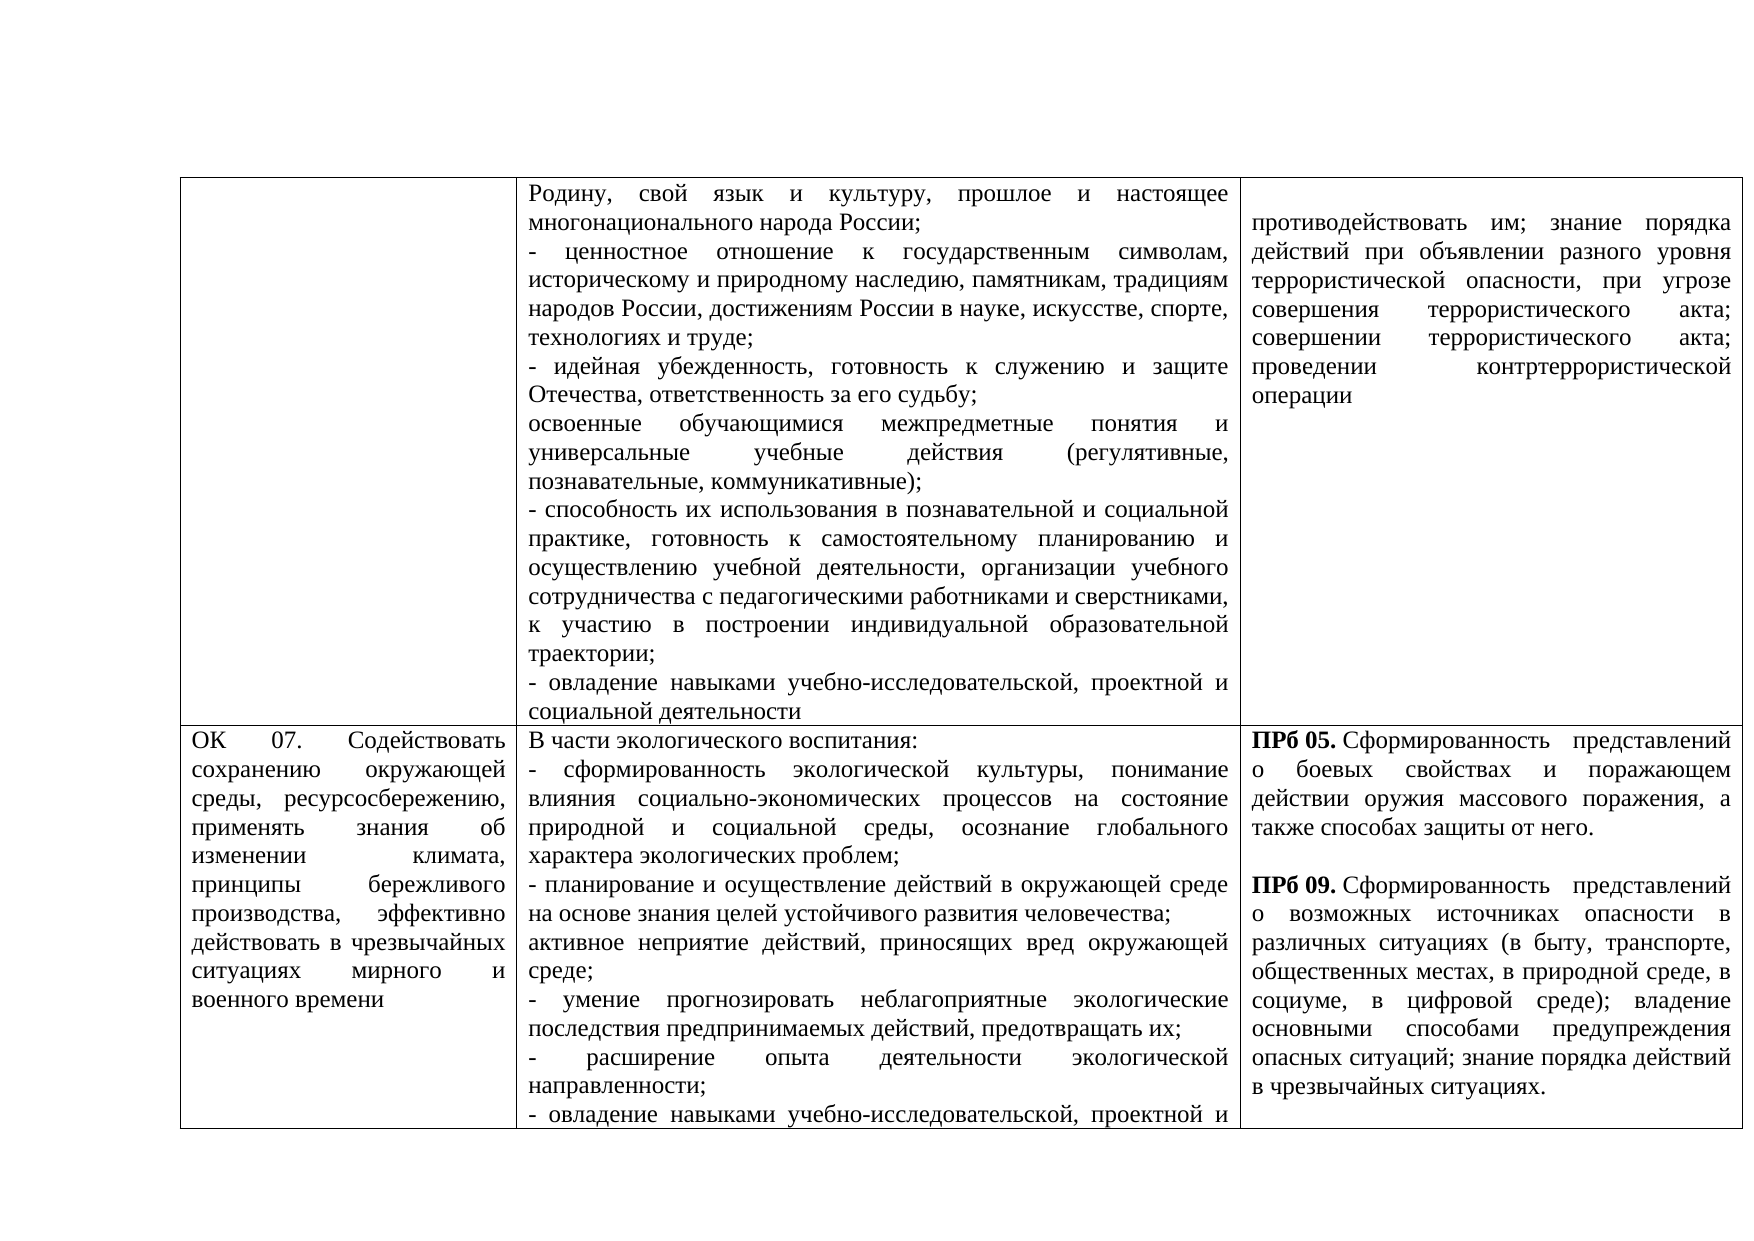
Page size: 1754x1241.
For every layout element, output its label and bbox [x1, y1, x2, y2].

table_cell [181, 726, 516, 1128]
table_cell [517, 178, 1240, 724]
table_cell [517, 726, 1240, 1128]
table_cell [1241, 726, 1742, 1128]
table_cell [181, 178, 516, 724]
table_cell [1241, 178, 1742, 724]
